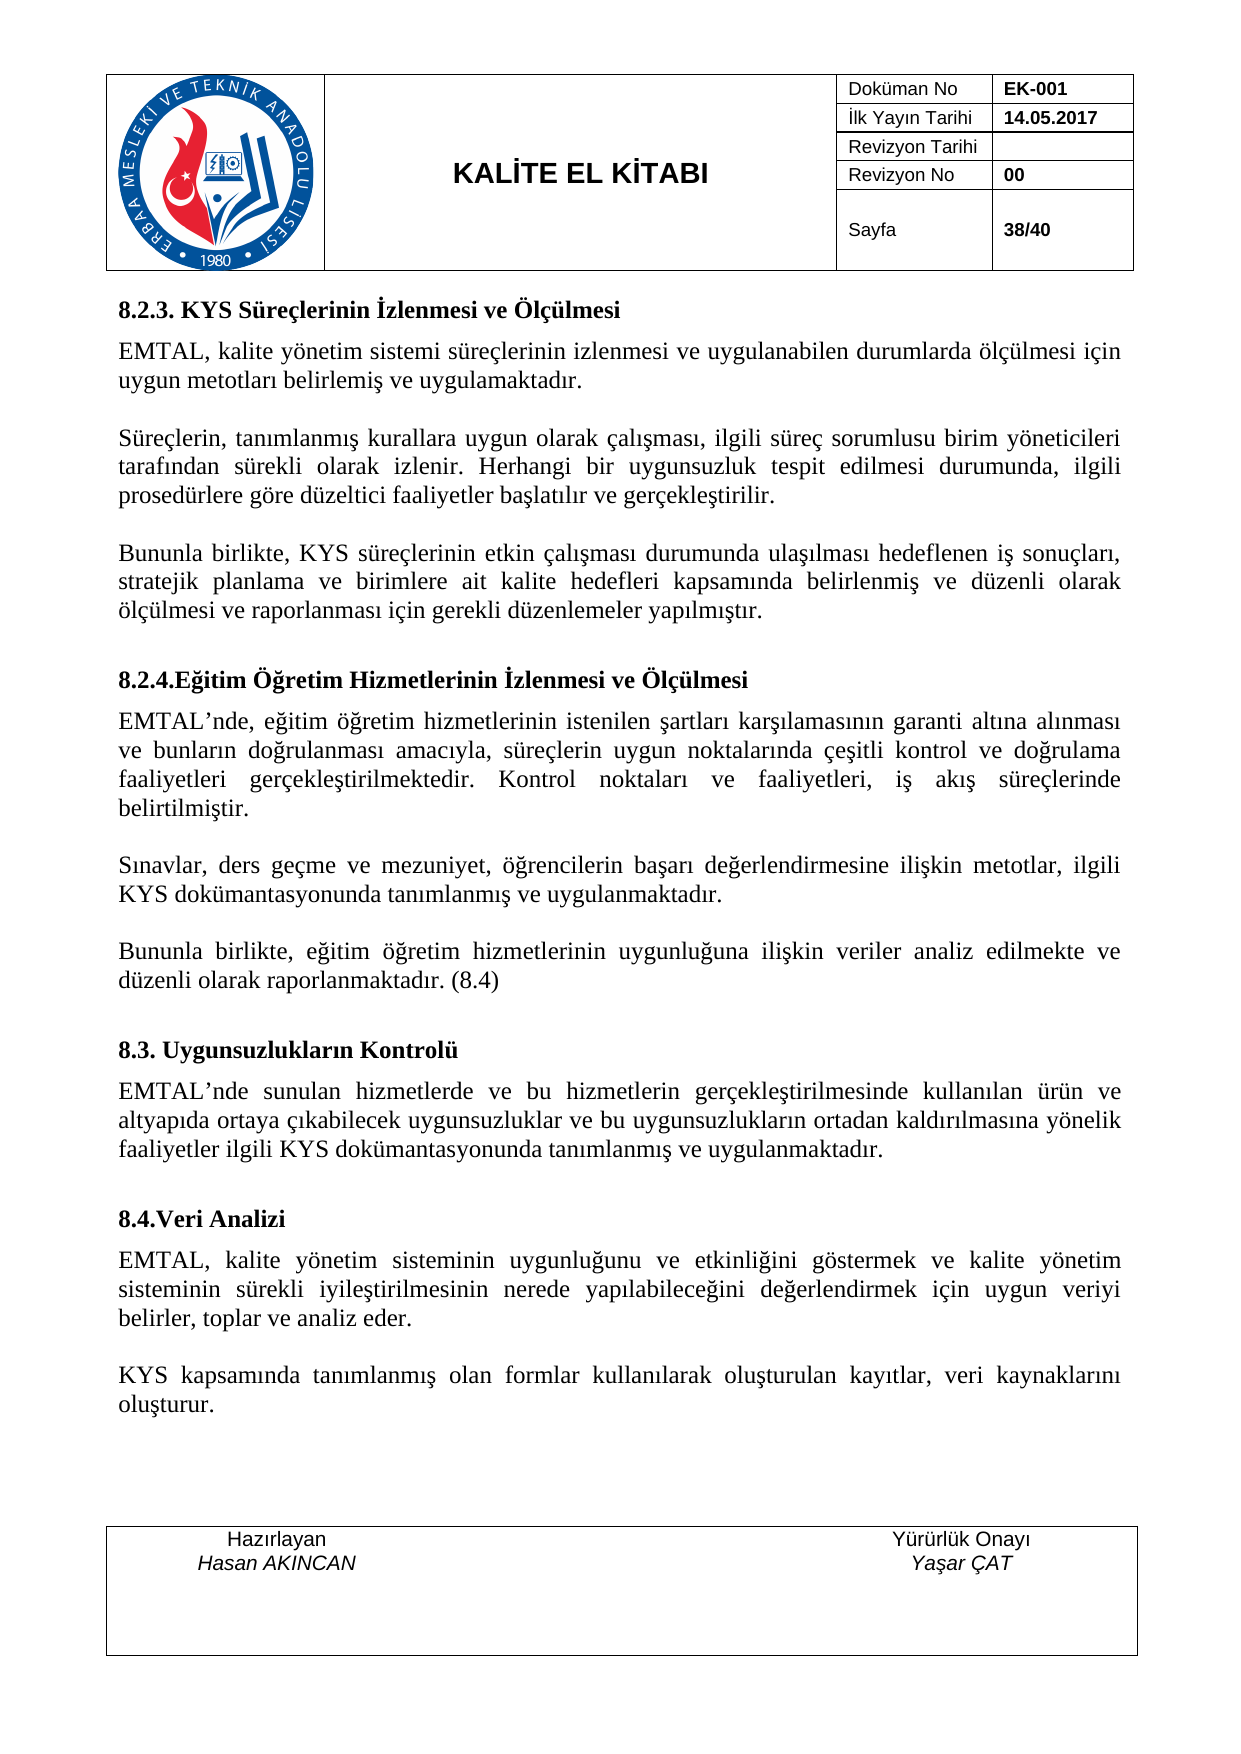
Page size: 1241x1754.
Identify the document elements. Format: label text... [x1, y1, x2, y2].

subtitle 8.2.3. KYS Süreçlerinin İzlenmesi ve Ölçülmesi [118, 295, 1122, 324]
picture [118, 75, 314, 271]
subtitle 8.4.Veri Analizi [118, 1204, 1122, 1233]
text EMTAL’nde, eğitim öğretim hizmetlerinin istenilen şartları karşılamasının garanti altına alınması ve bunların doğrulanması amacıyla, süreçlerin uygun noktalarında çeşitli kontrol ve doğrulama faaliyetleri gerçekleştirilmektedir. Kontrol noktaları ve faaliyetleri, iş akış süreçlerinde belirtilmiştir. [118, 706, 1122, 821]
text Sınavlar, ders geçme ve mezuniyet, öğrencilerin başarı değerlendirmesine ilişkin metotlar, ilgili KYS dokümantasyonunda tanımlanmış ve uygulanmaktadır. [118, 850, 1122, 908]
text EMTAL’nde sunulan hizmetlerde ve bu hizmetlerin gerçekleştirilmesinde kullanılan ürün ve altyapıda ortaya çıkabilecek uygunsuzluklar ve bu uygunsuzlukların ortadan kaldırılmasına yönelik faaliyetler ilgili KYS dokümantasyonunda tanımlanmış ve uygulanmaktadır. [118, 1076, 1122, 1163]
text Bununla birlikte, KYS süreçlerinin etkin çalışması durumunda ulaşılması hedeflenen iş sonuçları, stratejik planlama ve birimlere ait kalite hedefleri kapsamında belirlenmiş ve düzenli olarak ölçülmesi ve raporlanması için gerekli düzenlemeler yapılmıştır. [118, 538, 1122, 624]
text EMTAL, kalite yönetim sisteminin uygunluğunu ve etkinliğini göstermek ve kalite yönetim sisteminin sürekli iyileştirilmesinin nerede yapılabileceğini değerlendirmek için uygun veriyi belirler, toplar ve analiz eder. [118, 1245, 1122, 1331]
text EMTAL, kalite yönetim sistemi süreçlerinin izlenmesi ve uygulanabilen durumlarda ölçülmesi için uygun metotları belirlemiş ve uygulamaktadır. [118, 336, 1122, 394]
text KYS kapsamında tanımlanmış olan formlar kullanılarak oluşturulan kayıtlar, veri kaynaklarını oluşturur. [118, 1360, 1122, 1418]
subtitle 8.3. Uygunsuzlukların Kontrolü [118, 1035, 1122, 1064]
text Süreçlerin, tanımlanmış kurallara uygun olarak çalışması, ilgili süreç sorumlusu birim yöneticileri tarafından sürekli olarak izlenir. Herhangi bir uygunsuzluk tespit edilmesi durumunda, ilgili prosedürlere göre düzeltici faaliyetler başlatılır ve gerçekleştirilir. [118, 423, 1122, 509]
subtitle 8.2.4.Eğitim Öğretim Hizmetlerinin İzlenmesi ve Ölçülmesi [118, 665, 1122, 694]
text Bununla birlikte, eğitim öğretim hizmetlerinin uygunluğuna ilişkin veriler analiz edilmekte ve düzenli olarak raporlanmaktadır. (8.4) [118, 936, 1122, 994]
